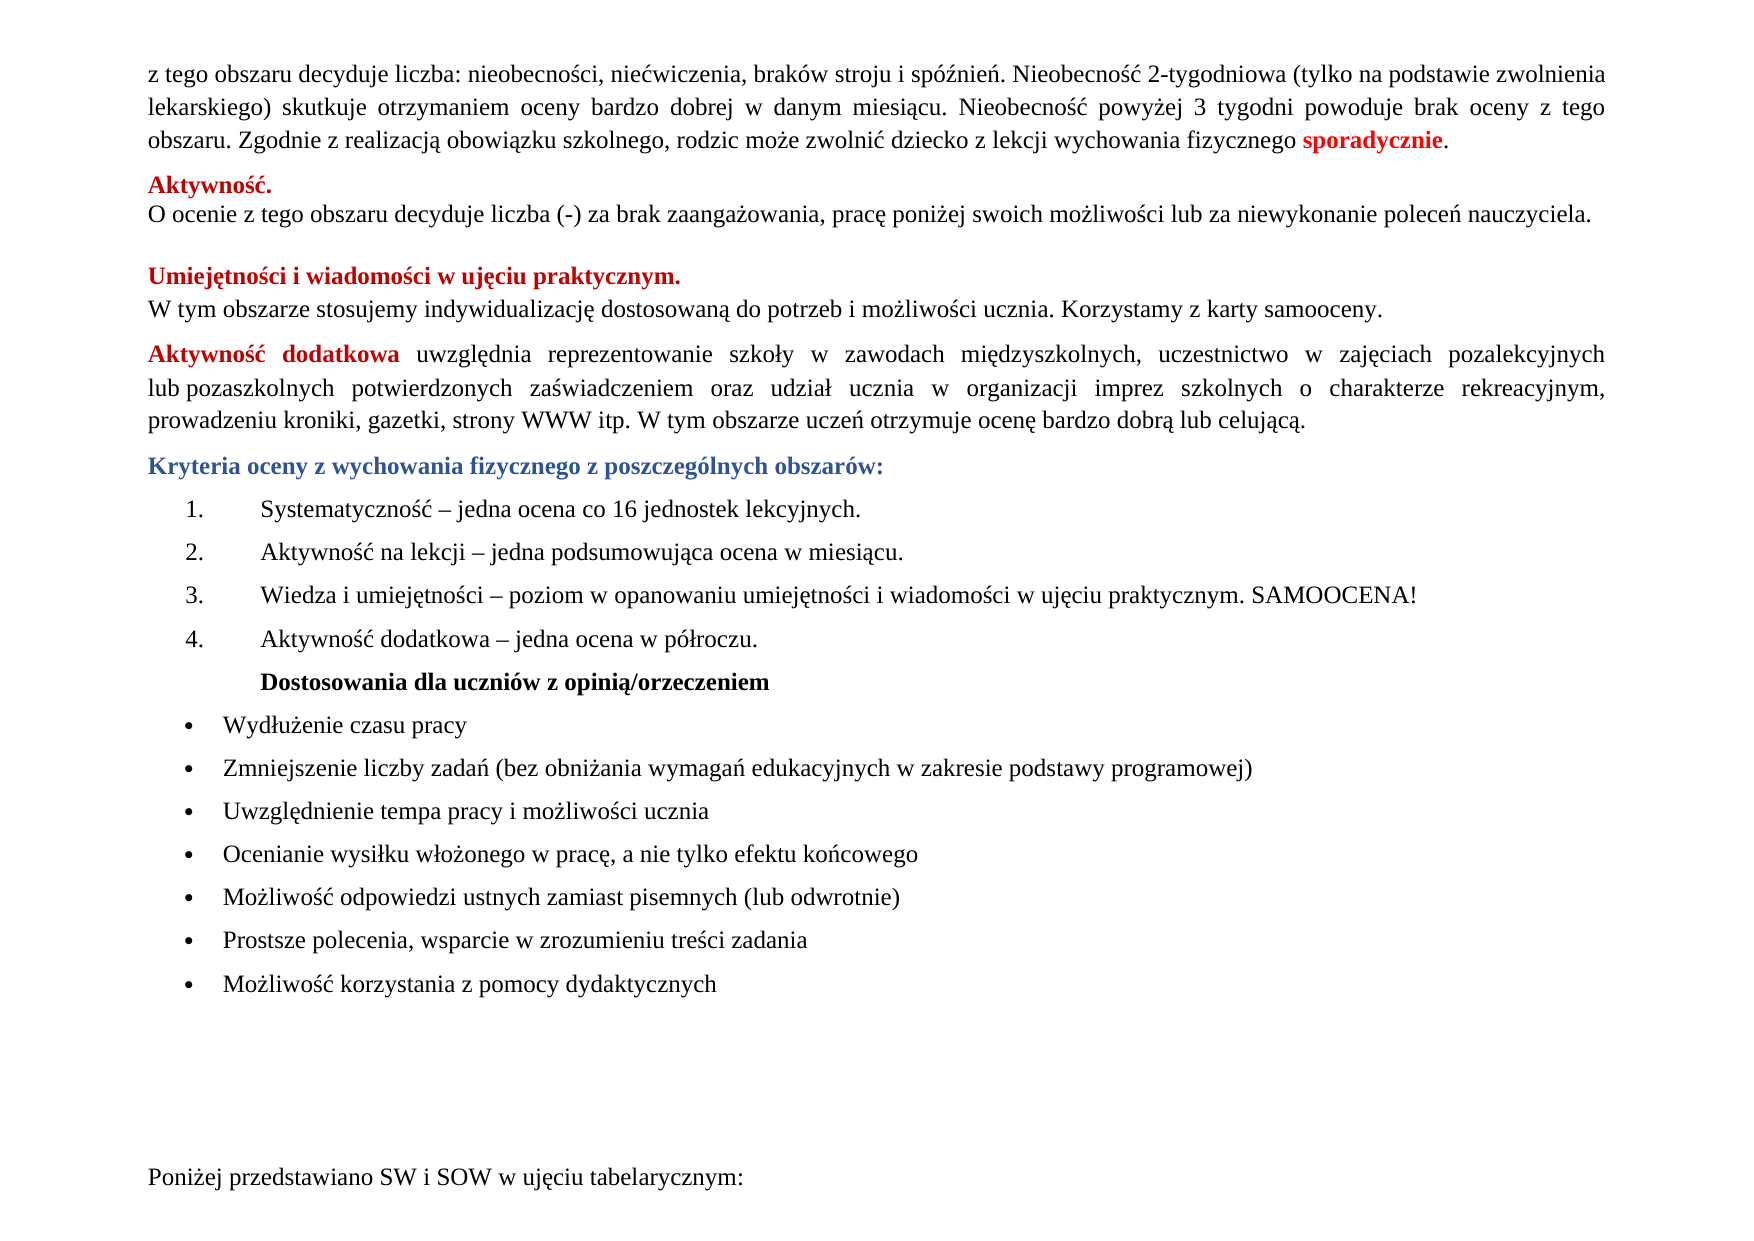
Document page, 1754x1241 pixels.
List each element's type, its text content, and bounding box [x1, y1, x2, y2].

list Wiedza i umiejętności – poziom w opanowaniu umiejętności i wiadomości w ujęciu praktycznym. SAMOOCENA! [185, 581, 1606, 609]
list Wydłużenie czasu pracy [185, 710, 1606, 739]
text Aktywność dodatkowa uwzględnia reprezentowanie szkoły w zawodach międzyszkolnych, uczestnictwo w zajęciach pozalekcyjnych lub pozaszkolnych potwierdzonych zaświadczeniem oraz udział ucznia w organizacji imprez szkolnych o charakterze rekreacyjnym, prowadzeniu kroniki, gazetki, strony WWW itp. W tym obszarze uczeń otrzymuje ocenę bardzo dobrą lub celującą. [148, 339, 1606, 434]
list Ocenianie wysiłku włożonego w pracę, a nie tylko efektu końcowego [185, 839, 1606, 868]
list Możliwość odpowiedzi ustnych zamiast pisemnych (lub odwrotnie) [185, 882, 1606, 911]
list Systematyczność – jedna ocena co 16 jednostek lekcyjnych. [185, 494, 1606, 523]
list Zmniejszenie liczby zadań (bez obniżania wymagań edukacyjnych w zakresie podstawy programowej) [185, 753, 1606, 782]
list Dostosowania dla uczniów z opinią/orzeczeniem [260, 667, 1606, 696]
text Umiejętności i wiadomości w ujęciu praktycznym. W tym obszarze stosujemy indywidualizację dostosowaną do potrzeb i możliwości ucznia. Korzystamy z karty samooceny. [148, 261, 1606, 323]
list Prostsze polecenia, wsparcie w zrozumieniu treści zadania [185, 926, 1606, 954]
list Aktywność na lekcji – jedna podsumowująca ocena w miesiącu. [185, 537, 1606, 566]
text Aktywność. O ocenie z tego obszaru decyduje liczba (-) za brak zaangażowania, pracę poniżej swoich możliwości lub za niewykonanie poleceń nauczyciela. [148, 171, 1606, 228]
text Poniżej przedstawiano SW i SOW w ujęciu tabelarycznym: [148, 1162, 1606, 1191]
list Uwzględnienie tempa pracy i możliwości ucznia [185, 796, 1606, 825]
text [148, 59, 1606, 154]
list Aktywność dodatkowa – jedna ocena w półroczu. [185, 624, 1606, 652]
list Możliwość korzystania z pomocy dydaktycznych [185, 969, 1606, 997]
text Kryteria oceny z wychowania fizycznego z poszczególnych obszarów: [148, 451, 1606, 480]
